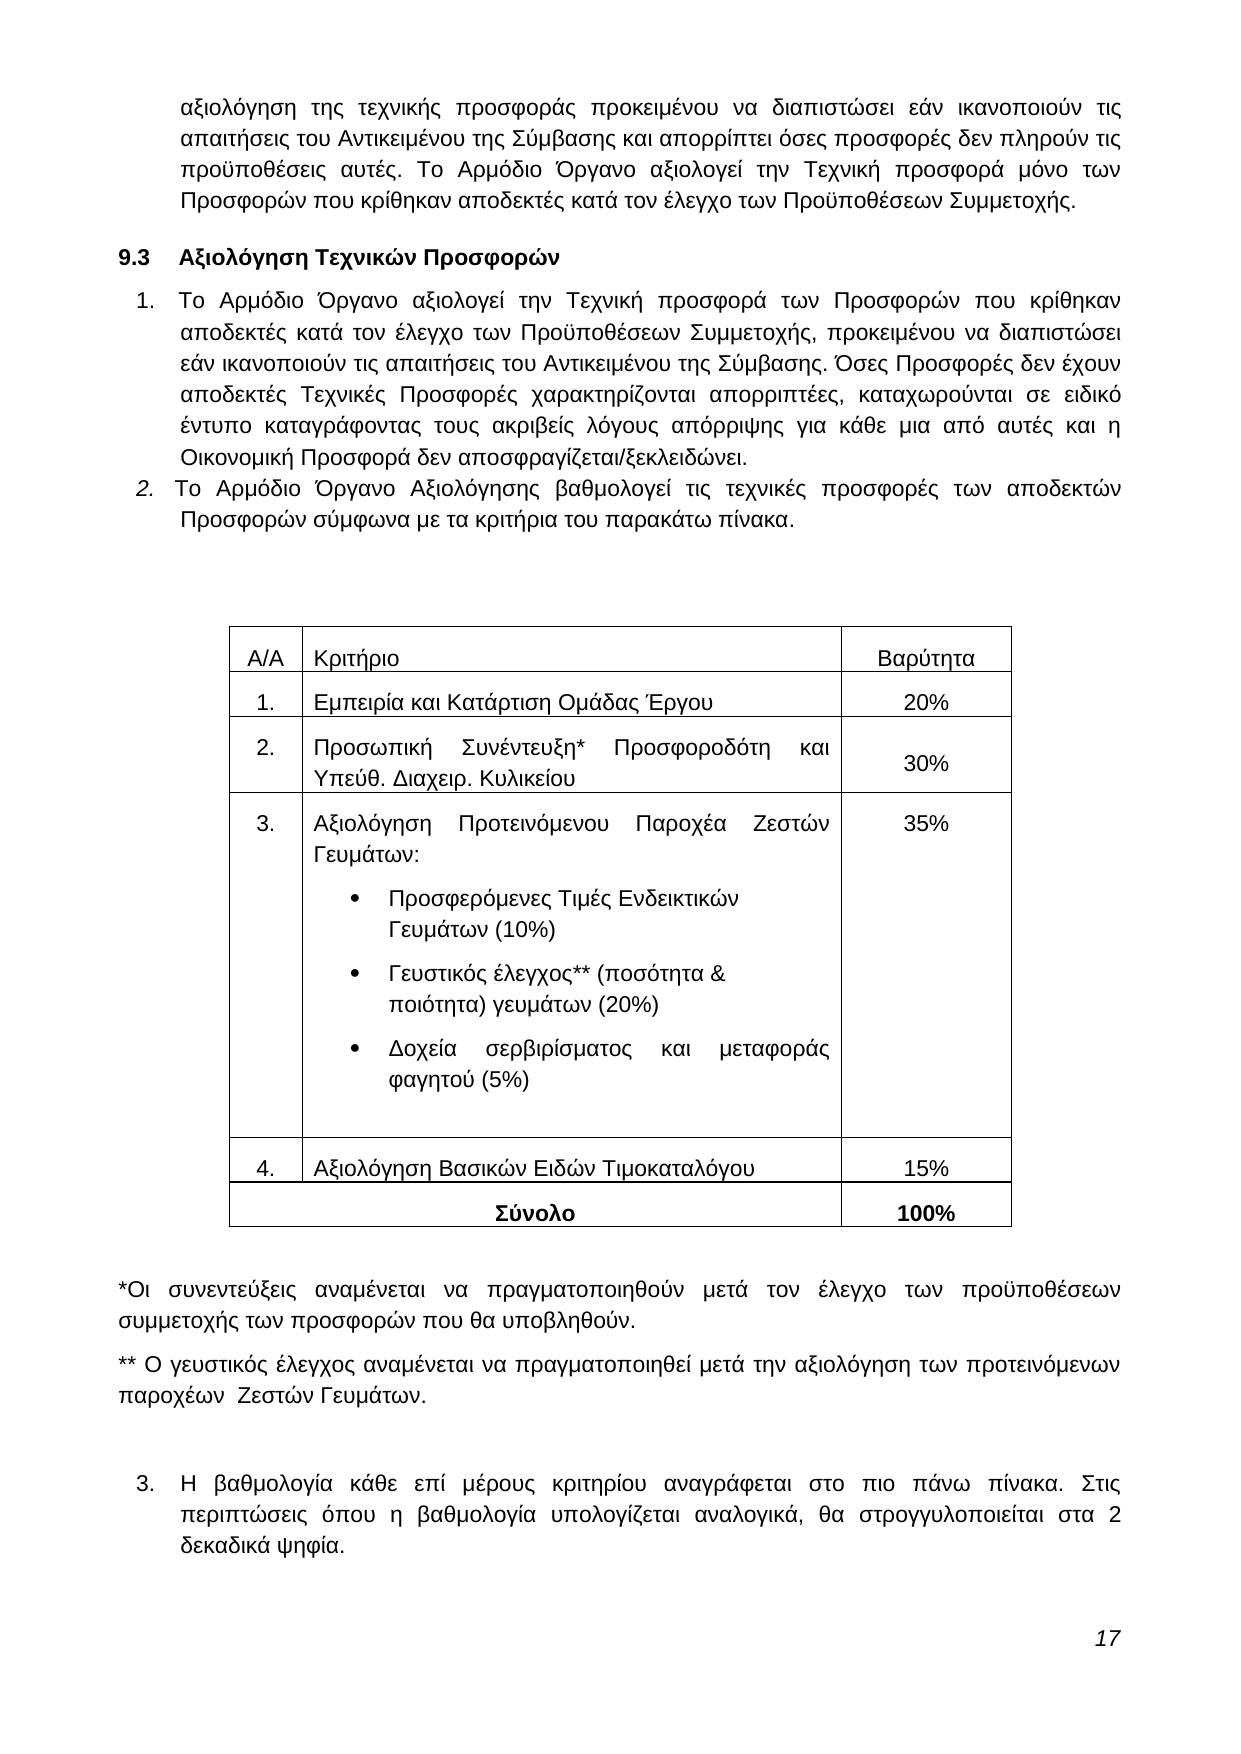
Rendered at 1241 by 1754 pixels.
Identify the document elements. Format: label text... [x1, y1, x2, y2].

table_cell 35% [842, 793, 1011, 1137]
table_cell 2. [230, 717, 302, 792]
list Η βαθμολογία κάθε επί μέρους κριτηρίου αναγράφεται στο πιο πάνω πίνακα. Στις περιπτώσεις όπου η βαθμολογία υπολογίζεται αναλογικά, θα στρογγυλοποιείται στα 2 δεκαδικά ψηφία. [136, 1465, 1122, 1558]
table_cell 30% [842, 717, 1011, 792]
table_header Κριτήριο [303, 627, 841, 671]
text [180, 89, 1122, 214]
table_header Α/Α [230, 627, 302, 671]
table_cell 15% [842, 1138, 1011, 1181]
table_header Βαρύτητα [842, 627, 1011, 671]
table_cell 100% [842, 1183, 1011, 1226]
subtitle Αξιολόγηση Τεχνικών Προσφορών [118, 239, 1122, 270]
table_cell 4. [230, 1138, 302, 1181]
table_cell Εμπειρία και Κατάρτιση Ομάδας Έργου [303, 672, 841, 716]
table_cell Αξιολόγηση Βασικών Ειδών Τιμοκαταλόγου [303, 1138, 841, 1181]
text *Οι συνεντεύξεις αναμένεται να πραγματοποιηθούν μετά τον έλεγχο των προϋποθέσεων συμμετοχής των προσφορών που θα υποβληθούν. [118, 1271, 1122, 1333]
table_cell 1. [230, 672, 302, 716]
list Το Αρμόδιο Όργανο αξιολογεί την Τεχνική προσφορά των Προσφορών που κρίθηκαν αποδεκτές κατά τον έλεγχο των Προϋποθέσεων Συμμετοχής, προκειμένου να διαπιστώσει εάν ικανοποιούν τις απαιτήσεις του Αντικειμένου της Σύμβασης. Όσες Προσφορές δεν έχουν αποδεκτές Τεχνικές Προσφορές χαρακτηρίζονται απορριπτέες, καταχωρούνται σε ειδικό έντυπο καταγράφοντας τους ακριβείς λόγους απόρριψης για κάθε μια από αυτές και η Οικονομική Προσφορά δεν αποσφραγίζεται/ξεκλειδώνει. [136, 282, 1122, 470]
text ** Ο γευστικός έλεγχος αναμένεται να πραγματοποιηθεί μετά την αξιολόγηση των προτεινόμενων παροχέων Ζεστών Γευμάτων. [118, 1346, 1122, 1408]
table_cell Προσωπική Συνέντευξη* Προσφοροδότη και Υπεύθ. Διαχειρ. Κυλικείου [303, 717, 841, 792]
table_cell Αξιολόγηση Προτεινόμενου Παροχέα Ζεστών Γευμάτων: Προσφερόμενες Τιμές Ενδεικτικών Γευμάτων (10%) Γευστικός έλεγχος** (ποσότητα & ποιότητα) γευμάτων (20%) Δοχεία σερβιρίσματος και μεταφοράς φαγητού (5%) [303, 793, 841, 1137]
table_cell 20% [842, 672, 1011, 716]
table_cell 3. [230, 793, 302, 1137]
list Το Αρμόδιο Όργανο Αξιολόγησης βαθμολογεί τις τεχνικές προσφορές των αποδεκτών Προσφορών σύμφωνα με τα κριτήρια του παρακάτω πίνακα. [136, 470, 1122, 532]
table_cell Σύνολο [230, 1183, 841, 1226]
